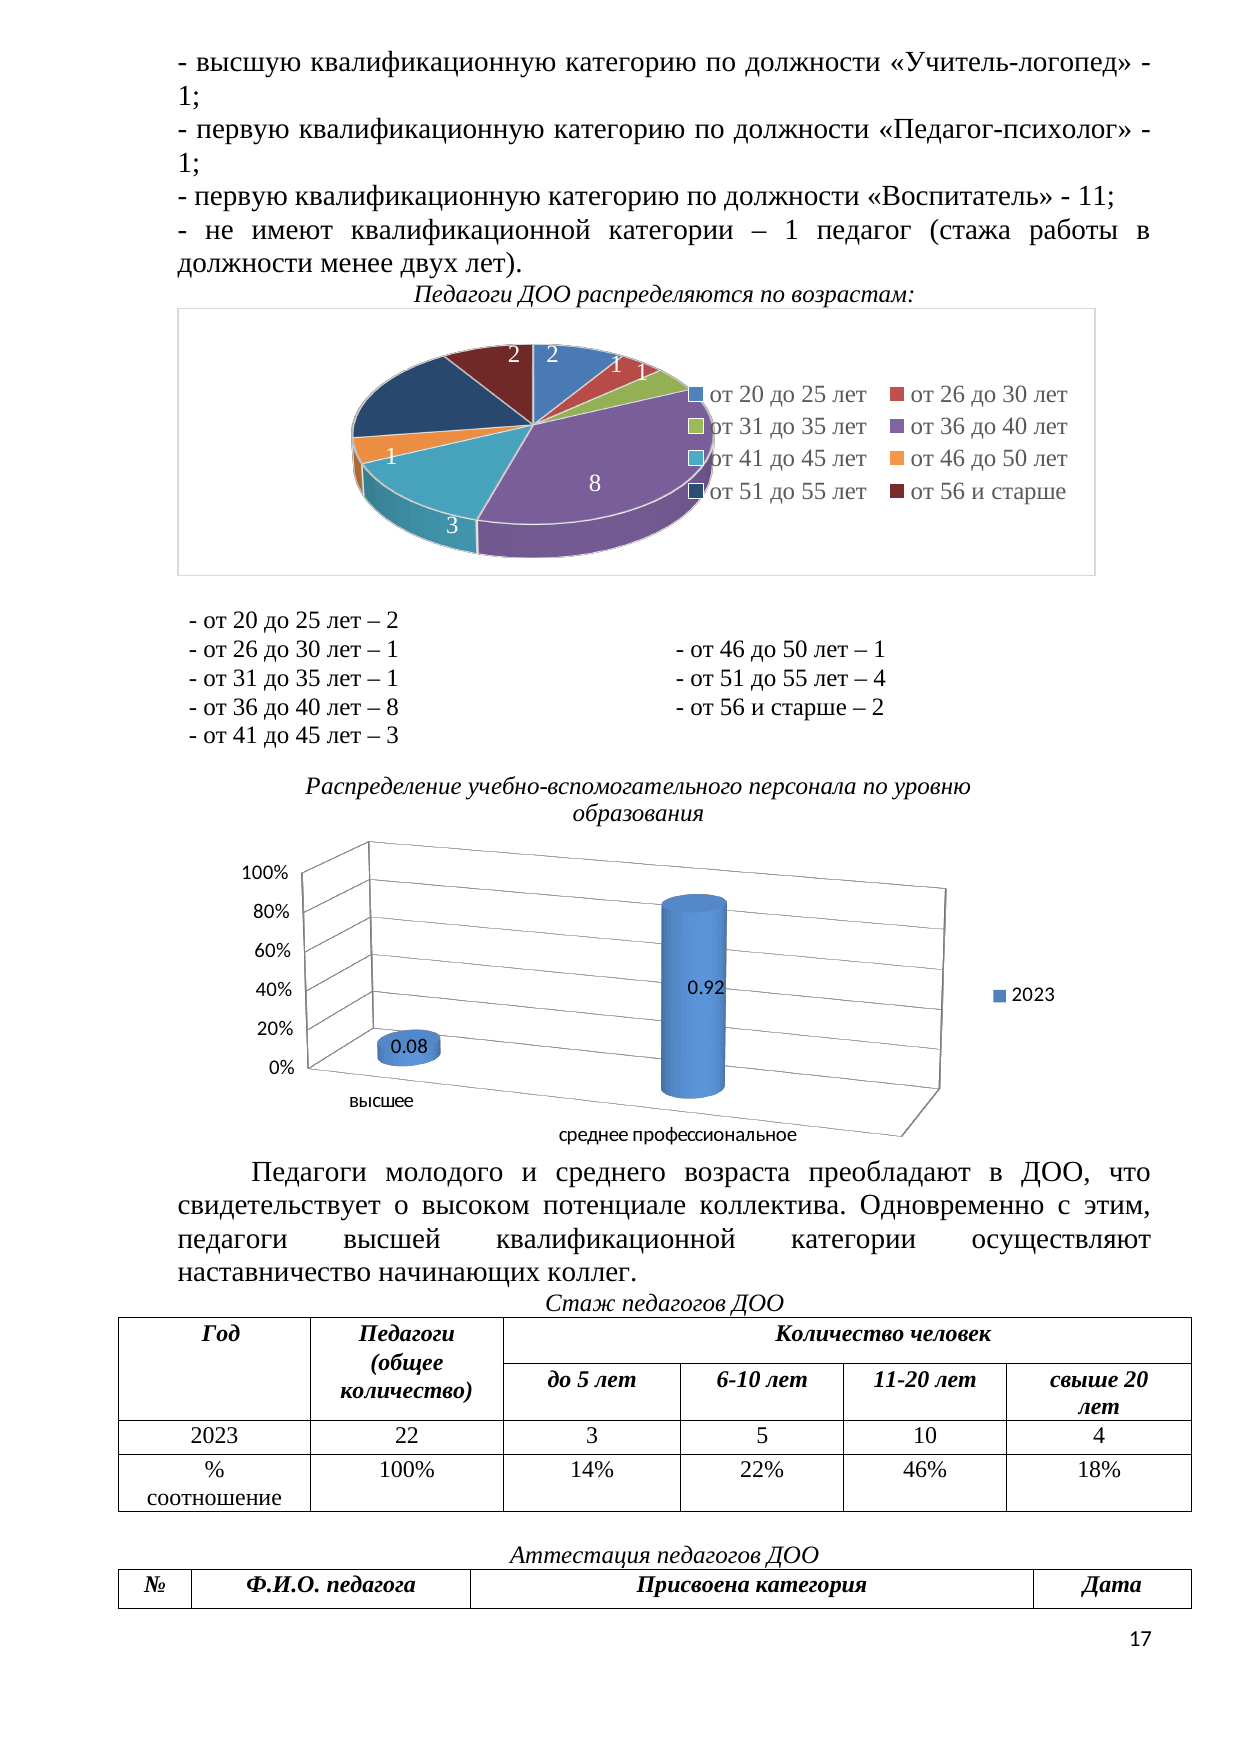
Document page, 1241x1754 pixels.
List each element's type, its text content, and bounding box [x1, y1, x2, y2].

text Педагоги молодого и среднего возраста преобладают в ДОО, что свидетельствует о высоком потенциале коллектива. Одновременно с этим, педагоги высшей квалификационной категории осуществляют наставничество начинающих коллег. [177, 1154, 1152, 1288]
table_cell 18% [1007, 1455, 1191, 1511]
table_header [504, 1318, 681, 1363]
table_header - от 20 до 25 лет – 2 - от 26 до 30 лет – 1 - от 31 до 35 лет – 1 - от 36 до 40 лет – 8 - от 41 до 45 лет – 3 [177, 577, 664, 749]
table_cell 22 [311, 1421, 503, 1454]
text Аттестация педагогов ДОО [177, 1540, 1152, 1569]
text Педагоги ДОО распределяются по возрастам: [177, 279, 1152, 308]
table_header Дата [1034, 1570, 1191, 1607]
table_cell 4 [1007, 1421, 1191, 1454]
table_cell 6-10 лет [681, 1364, 843, 1420]
table_cell 3 [504, 1421, 680, 1454]
text Стаж педагогов ДОО [177, 1288, 1152, 1317]
table_cell % соотношение [119, 1455, 310, 1511]
table_header Год [119, 1318, 310, 1420]
table_cell 5 [681, 1421, 843, 1454]
table_cell 46% [844, 1455, 1006, 1511]
table_cell свыше 20 лет [1007, 1364, 1191, 1420]
text - первую квалификационную категорию по должности «Воспитатель» - 11; [177, 178, 1152, 212]
table_header Ф.И.О. педагога [192, 1570, 470, 1607]
table_header - от 46 до 50 лет – 1 - от 51 до 55 лет – 4 - от 56 и старше – 2 [664, 577, 1152, 749]
text - высшую квалификационную категорию по должности «Учитель-логопед» - 1; [177, 44, 1152, 111]
table_cell 2023 [119, 1421, 310, 1454]
text - не имеют квалификационной категории – 1 педагог (стажа работы в должности менее двух лет). [177, 212, 1152, 279]
table_header Количество человек [681, 1318, 1006, 1363]
table_cell 11-20 лет [844, 1364, 1006, 1420]
table_cell 14% [504, 1455, 680, 1511]
table_header Присвоена категория [471, 1570, 1033, 1607]
text - первую квалификационную категорию по должности «Педагог-психолог» - 1; [177, 111, 1152, 178]
table_cell до 5 лет [504, 1364, 680, 1420]
table_header Педагоги (общее количество) [311, 1318, 503, 1420]
table_cell 22% [681, 1455, 843, 1511]
table_header [1006, 1318, 1191, 1363]
table_header № п/п [119, 1570, 191, 1607]
table_cell 10 [844, 1421, 1006, 1454]
table_cell 100% [311, 1455, 503, 1511]
